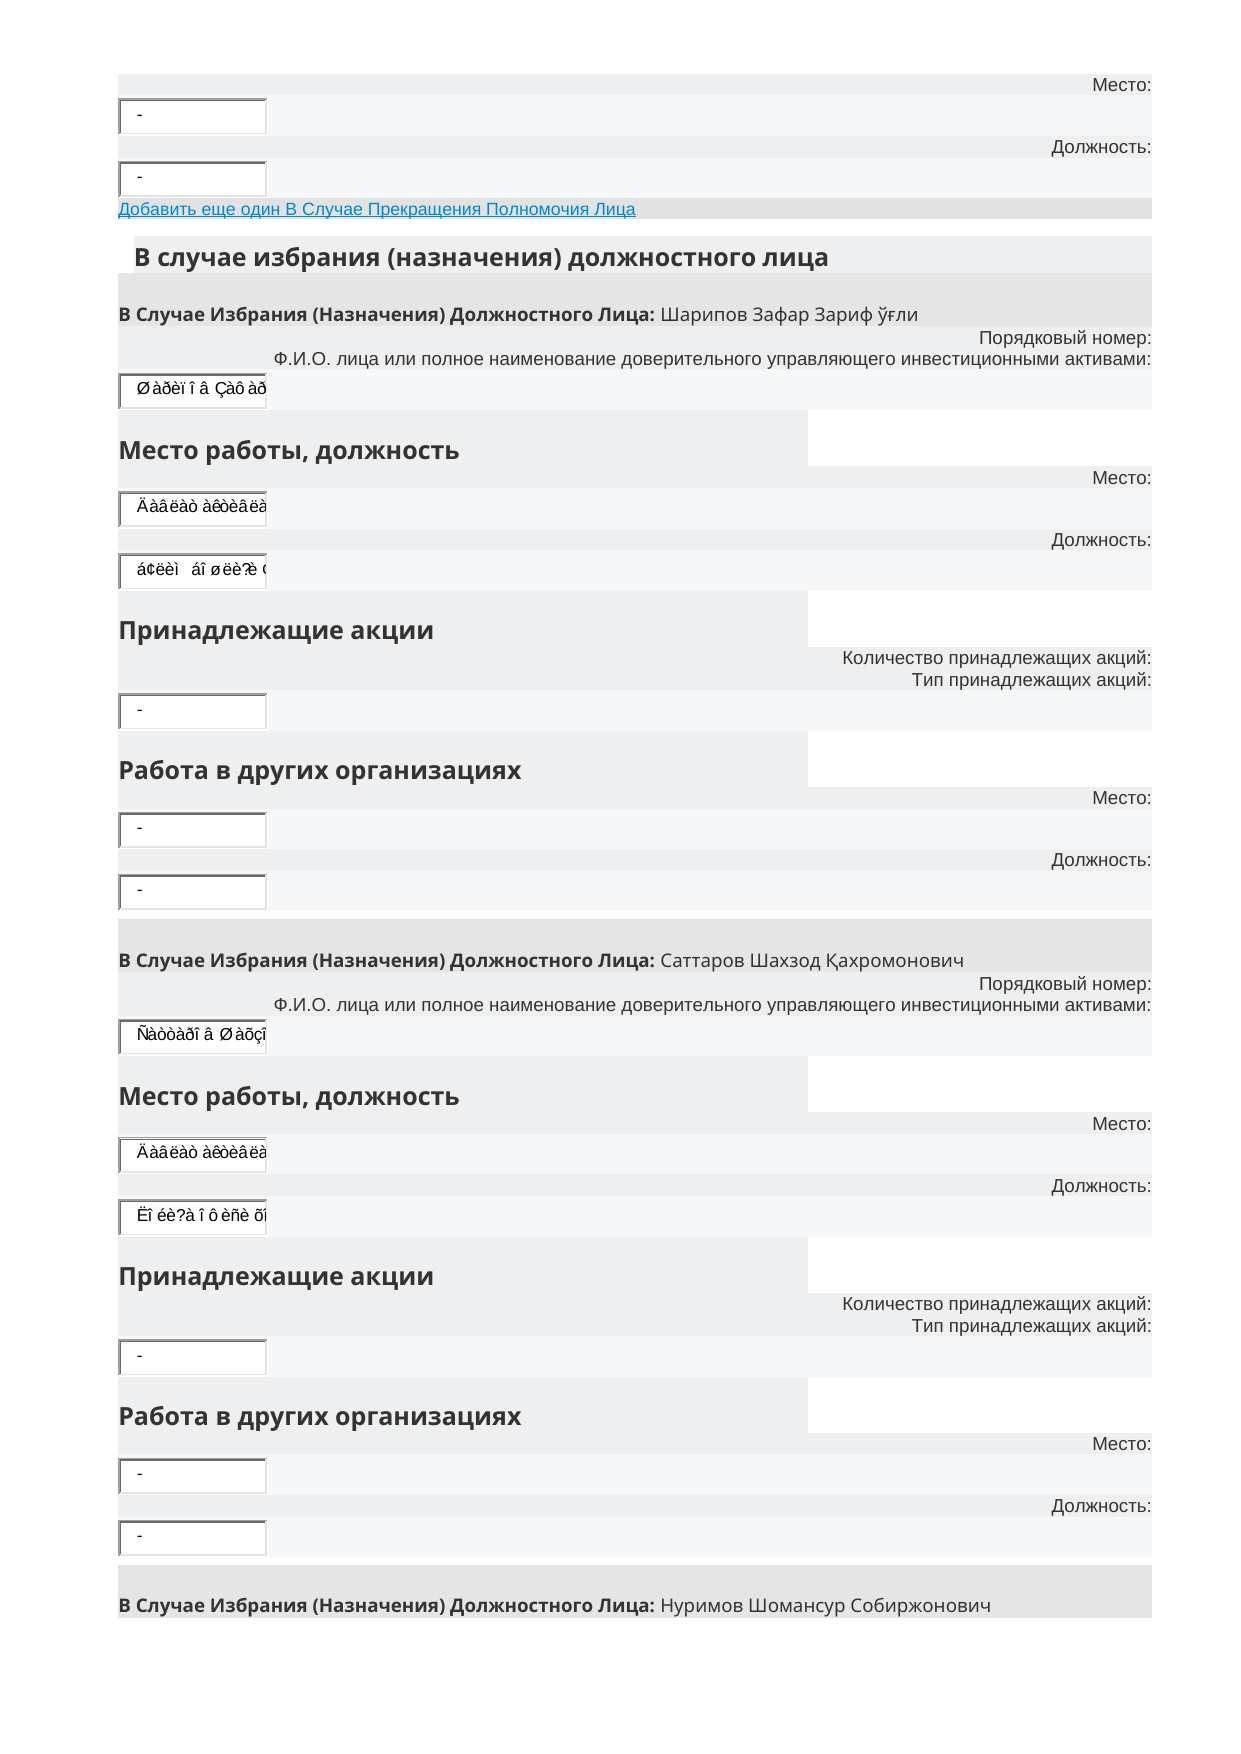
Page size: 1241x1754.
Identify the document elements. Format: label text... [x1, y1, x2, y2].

text Добавить еще один В Случае Прекращения Полномочия Лица [118, 198, 1152, 219]
text Место: [118, 1433, 1152, 1454]
text Тип принадлежащих акций: [118, 1314, 1152, 1336]
text Место работы, должность [118, 410, 808, 466]
text Порядковый номер: [118, 972, 1152, 994]
text Должность: [118, 529, 1152, 550]
text Количество принадлежащих акций: [118, 1293, 1152, 1314]
text В случае избрания (назначения) должностного лица [134, 236, 1152, 273]
text Должность: [118, 136, 1152, 158]
text Принадлежащие акции [118, 591, 808, 647]
text Должность: [118, 1495, 1152, 1517]
text Принадлежащие акции [118, 1237, 808, 1293]
text Место: [118, 1112, 1152, 1134]
text Работа в других организациях [118, 1377, 808, 1433]
text Порядковый номер: [118, 326, 1152, 348]
text Место работы, должность [118, 1056, 808, 1112]
text В Случае Избрания (Назначения) Должностного Лица: Нуримов Шомансур Собиржонович [118, 1565, 1152, 1618]
text Место: [118, 787, 1152, 809]
text Место: [118, 466, 1152, 488]
text Ф.И.О. лица или полное наименование доверительного управляющего инвестиционными активами: [118, 348, 1152, 369]
text Должность: [118, 1174, 1152, 1196]
text Количество принадлежащих акций: [118, 647, 1152, 669]
text Ф.И.О. лица или полное наименование доверительного управляющего инвестиционными активами: [118, 994, 1152, 1016]
text В Случае Избрания (Назначения) Должностного Лица: Саттаров Шахзод Қахромонович [118, 919, 1152, 972]
text Тип принадлежащих акций: [118, 669, 1152, 690]
text В Случае Избрания (Назначения) Должностного Лица: Шарипов Зафар Зариф ўғли [118, 273, 1152, 326]
text Работа в других организациях [118, 731, 808, 787]
text Место: [118, 74, 1152, 95]
text Должность: [118, 849, 1152, 871]
